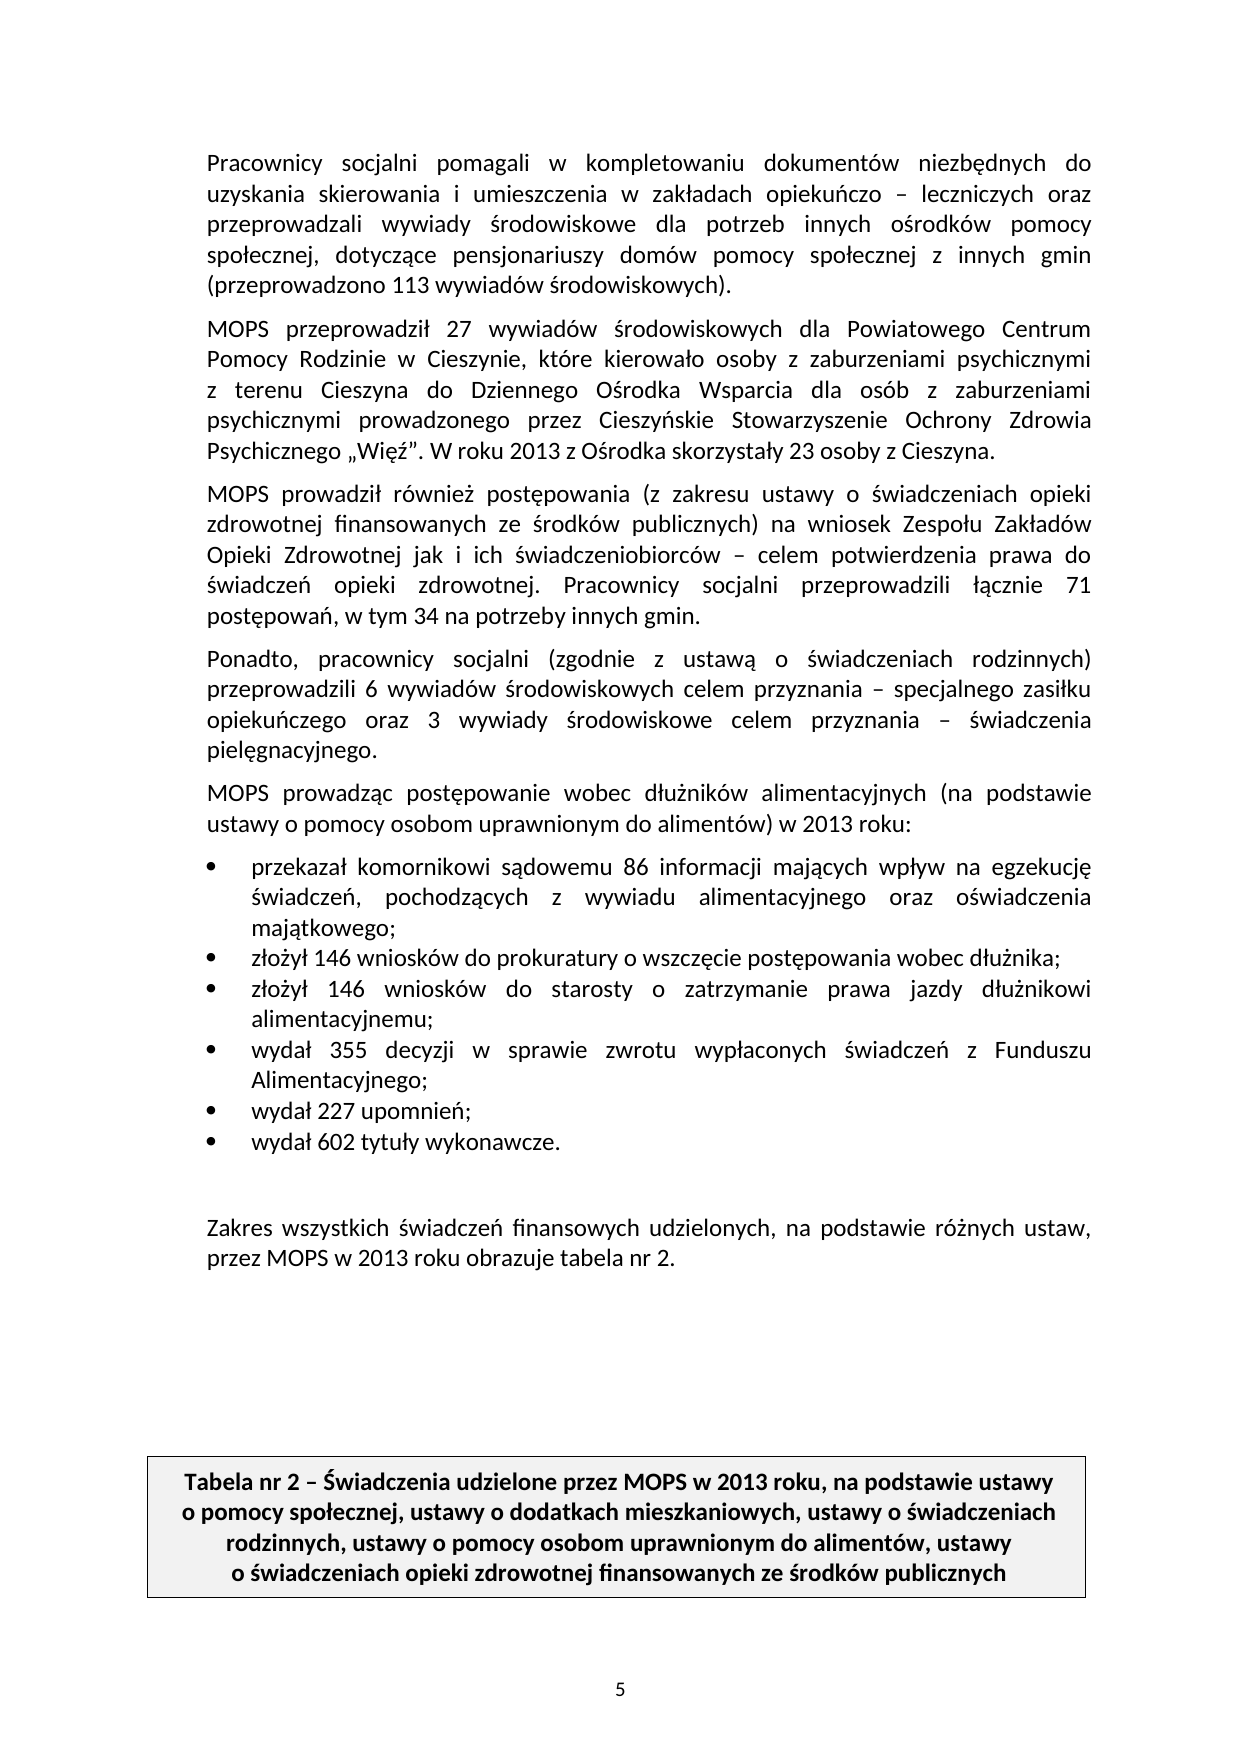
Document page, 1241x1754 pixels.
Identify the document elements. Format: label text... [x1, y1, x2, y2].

text Pracownicy socjalni pomagali w kompletowaniu dokumentów niezbędnych do uzyskania skierowania i umieszczenia w zakładach opiekuńczo – leczniczych oraz przeprowadzali wywiady środowiskowe dla potrzeb innych ośrodków pomocy społecznej, dotyczące pensjonariuszy domów pomocy społecznej z innych gmin (przeprowadzono 113 wywiadów środowiskowych). [207, 148, 1093, 300]
text MOPS przeprowadził 27 wywiadów środowiskowych dla Powiatowego Centrum Pomocy Rodzinie w Cieszynie, które kierowało osoby z zaburzeniami psychicznymi z terenu Cieszyna do Dziennego Ośrodka Wsparcia dla osób z zaburzeniami psychicznymi prowadzonego przez Cieszyńskie Stowarzyszenie Ochrony Zdrowia Psychicznego „Więź”. W roku 2013 z Ośrodka skorzystały 23 osoby z Cieszyna. [207, 313, 1093, 465]
table_header Tabela nr 2 – Świadczenia udzielone przez MOPS w 2013 roku, na podstawie ustawy o pomocy społecznej, ustawy o dodatkach mieszkaniowych, ustawy o świadczeniach rodzinnych, ustawy o pomocy osobom uprawnionym do alimentów, ustawy o świadczeniach opieki zdrowotnej finansowanych ze środków publicznych [148, 1457, 1085, 1597]
list wydał 602 tytuły wykonawcze. [207, 1126, 1093, 1156]
text Ponadto, pracownicy socjalni (zgodnie z ustawą o świadczeniach rodzinnych) przeprowadzili 6 wywiadów środowiskowych celem przyznania – specjalnego zasiłku opiekuńczego oraz 3 wywiady środowiskowe celem przyznania – świadczenia pielęgnacyjnego. [207, 643, 1093, 765]
text MOPS prowadził również postępowania (z zakresu ustawy o świadczeniach opieki zdrowotnej finansowanych ze środków publicznych) na wniosek Zespołu Zakładów Opieki Zdrowotnej jak i ich świadczeniobiorców – celem potwierdzenia prawa do świadczeń opieki zdrowotnej. Pracownicy socjalni przeprowadzili łącznie 71 postępowań, w tym 34 na potrzeby innych gmin. [207, 478, 1093, 630]
list złożył 146 wniosków do starosty o zatrzymanie prawa jazdy dłużnikowi alimentacyjnemu; [207, 973, 1093, 1034]
list wydał 227 upomnień; [207, 1095, 1093, 1126]
list złożył 146 wniosków do prokuratury o wszczęcie postępowania wobec dłużnika; [207, 943, 1093, 973]
text Zakres wszystkich świadczeń finansowych udzielonych, na podstawie różnych ustaw, przez MOPS w 2013 roku obrazuje tabela nr 2. [207, 1212, 1093, 1273]
text MOPS prowadząc postępowanie wobec dłużników alimentacyjnych (na podstawie ustawy o pomocy osobom uprawnionym do alimentów) w 2013 roku: [207, 777, 1093, 838]
list przekazał komornikowi sądowemu 86 informacji mających wpływ na egzekucję świadczeń, pochodzących z wywiadu alimentacyjnego oraz oświadczenia majątkowego; [207, 851, 1093, 943]
list wydał 355 decyzji w sprawie zwrotu wypłaconych świadczeń z Funduszu Alimentacyjnego; [207, 1034, 1093, 1095]
